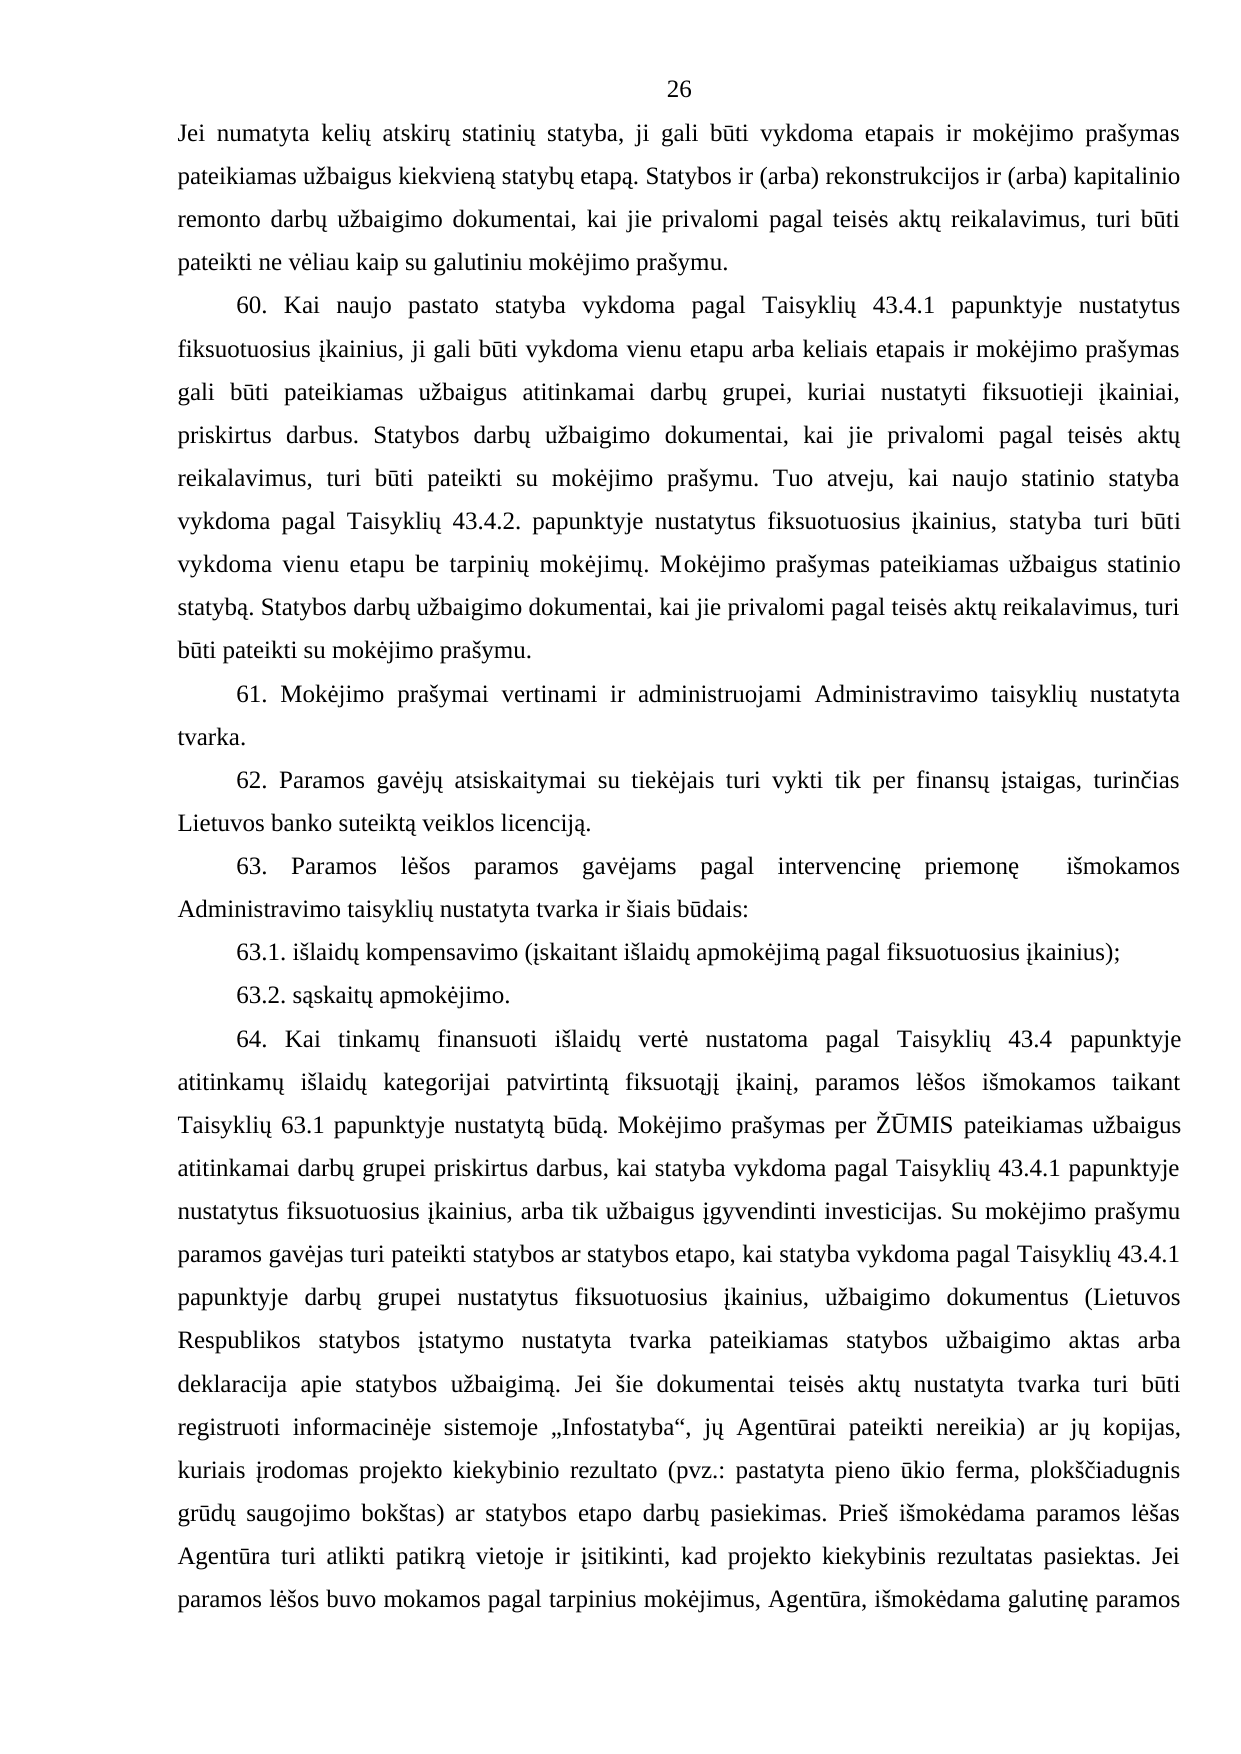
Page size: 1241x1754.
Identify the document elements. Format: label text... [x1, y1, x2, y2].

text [177, 118, 1181, 276]
text 61. Mokėjimo prašymai vertinami ir administruojami Administravimo taisyklių nustatyta tvarka. [177, 679, 1181, 751]
text 62. Paramos gavėjų atsiskaitymai su tiekėjais turi vykti tik per finansų įstaigas, turinčias Lietuvos banko suteiktą veiklos licenciją. [177, 765, 1181, 837]
text 60. Kai naujo pastato statyba vykdoma pagal Taisyklių 43.4.1 papunktyje nustatytus fiksuotuosius įkainius, ji gali būti vykdoma vienu etapu arba keliais etapais ir mokėjimo prašymas gali būti pateikiamas užbaigus atitinkamai darbų grupei, kuriai nustatyti fiksuotieji įkainiai, priskirtus darbus. Statybos darbų užbaigimo dokumentai, kai jie privalomi pagal teisės aktų reikalavimus, turi būti pateikti su mokėjimo prašymu. Tuo atveju, kai naujo statinio statyba vykdoma pagal Taisyklių 43.4.2. papunktyje nustatytus fiksuotuosius įkainius, statyba turi būti vykdoma vienu etapu be tarpinių mokėjimų. Mokėjimo prašymas pateikiamas užbaigus statinio statybą. Statybos darbų užbaigimo dokumentai, kai jie privalomi pagal teisės aktų reikalavimus, turi būti pateikti su mokėjimo prašymu. [177, 291, 1181, 664]
text 63. Paramos lėšos paramos gavėjams pagal intervencinę priemonę išmokamos Administravimo taisyklių nustatyta tvarka ir šiais būdais: [177, 851, 1181, 923]
text 63.2. sąskaitų apmokėjimo. [177, 981, 1181, 1009]
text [177, 1024, 1181, 1613]
text 63.1. išlaidų kompensavimo (įskaitant išlaidų apmokėjimą pagal fiksuotuosius įkainius); [177, 937, 1181, 966]
